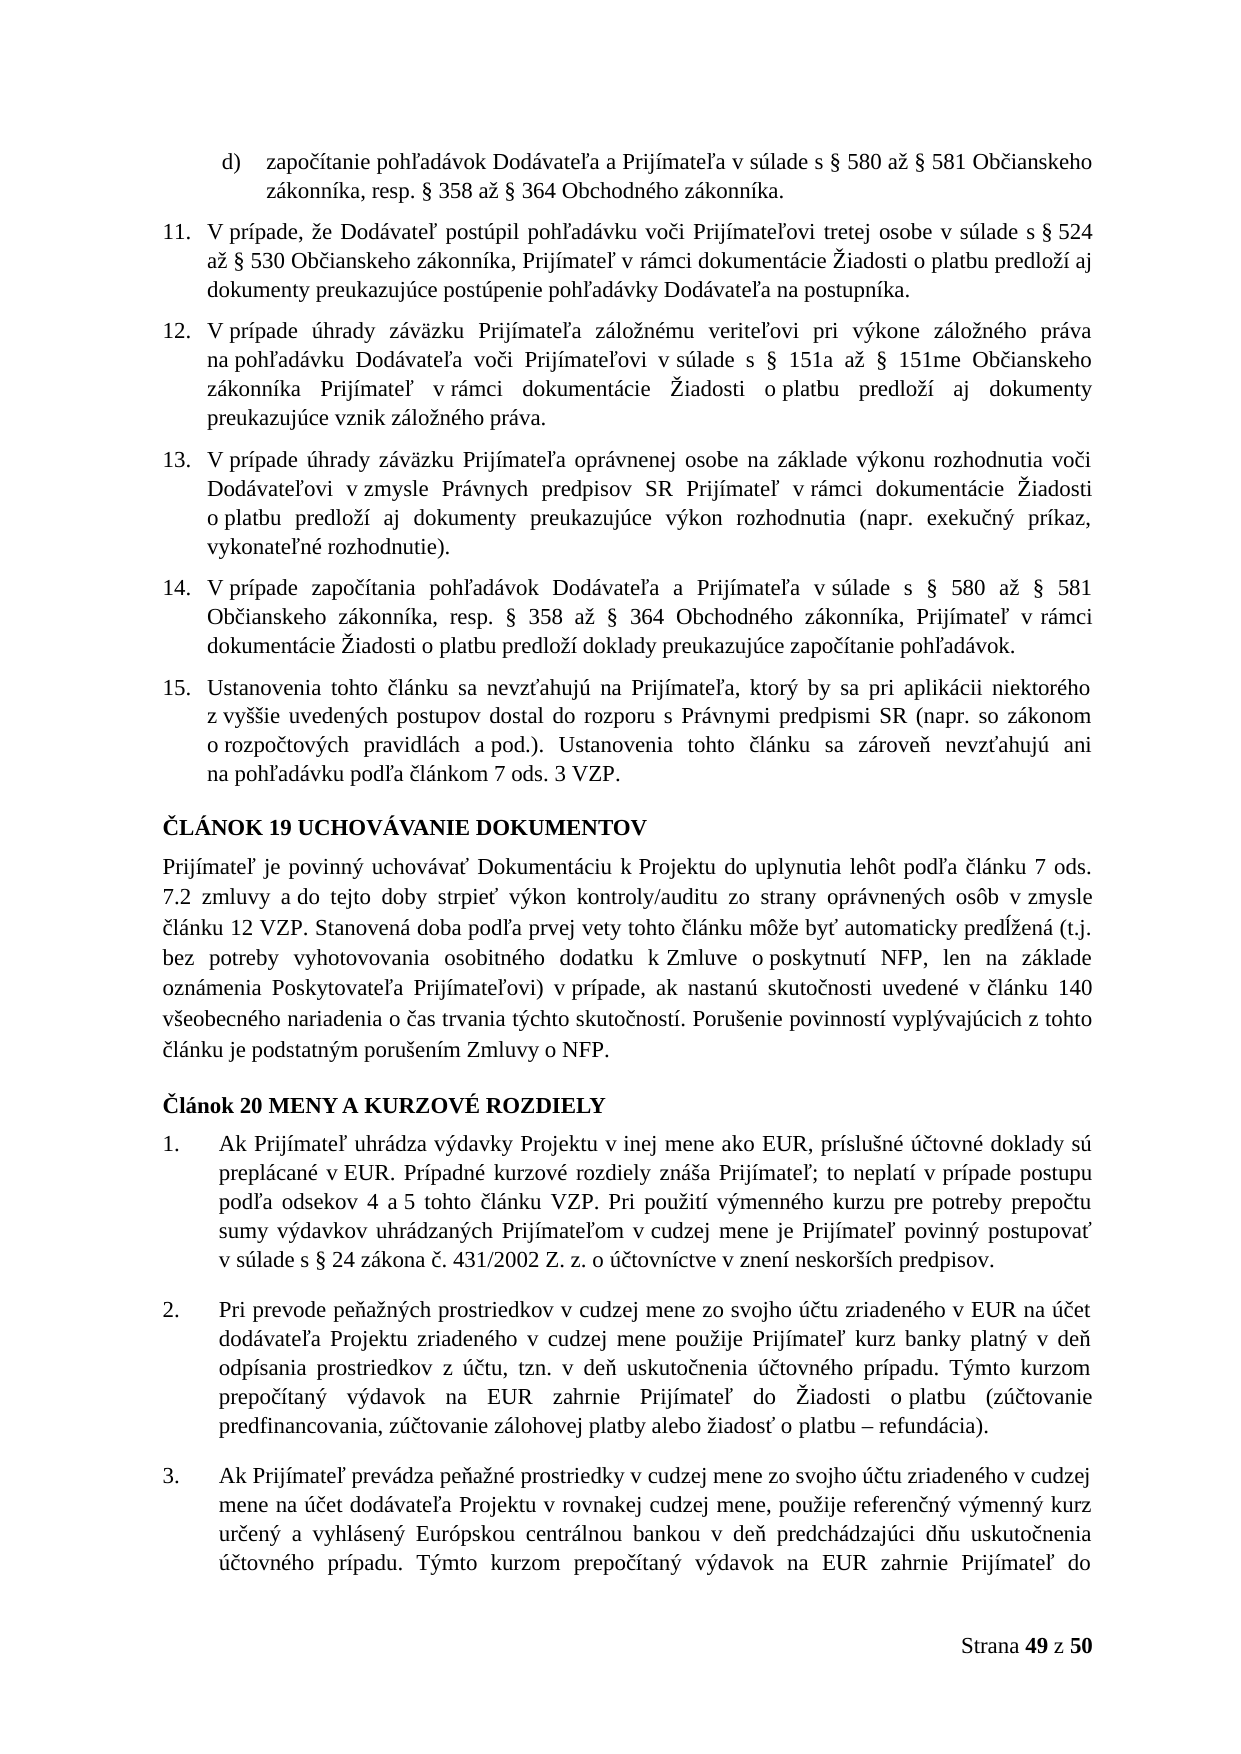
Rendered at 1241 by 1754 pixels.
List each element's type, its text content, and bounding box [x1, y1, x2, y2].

list V prípade započítania pohľadávok Dodávateľa a Prijímateľa v súlade s § 580 až § 581 Občianskeho zákonníka, resp. § 358 až § 364 Obchodného zákonníka, Prijímateľ v rámci dokumentácie Žiadosti o platbu predloží doklady preukazujúce započítanie pohľadávok. [162, 574, 1092, 658]
list Ustanovenia tohto článku sa nevzťahujú na Prijímateľa, ktorý by sa pri aplikácii niektorého z vyššie uvedených postupov dostal do rozporu s Právnymi predpismi SR (napr. so zákonom o rozpočtových pravidlách a pod.). Ustanovenia tohto článku sa zároveň nevzťahujú ani na pohľadávku podľa článkom 7 ods. 3 VZP. [162, 673, 1092, 787]
list V prípade úhrady záväzku Prijímateľa záložnému veriteľovi pri výkone záložného práva na pohľadávku Dodávateľa voči Prijímateľovi v súlade s § 151a až § 151me Občianskeho zákonníka Prijímateľ v rámci dokumentácie Žiadosti o platbu predloží aj dokumenty preukazujúce vznik záložného práva. [162, 317, 1092, 431]
list V prípade, že Dodávateľ postúpil pohľadávku voči Prijímateľovi tretej osobe v súlade s § 524 až § 530 Občianskeho zákonníka, Prijímateľ v rámci dokumentácie Žiadosti o platbu predloží aj dokumenty preukazujúce postúpenie pohľadávky Dodávateľa na postupníka. [162, 218, 1092, 302]
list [162, 1462, 1092, 1575]
list Ak Prijímateľ uhrádza výdavky Projektu v inej mene ako EUR, príslušné účtovné doklady sú preplácané v EUR. Prípadné kurzové rozdiely znáša Prijímateľ; to neplatí v prípade postupu podľa odsekov 4 a 5 tohto článku VZP. Pri použití výmenného kurzu pre potreby prepočtu sumy výdavkov uhrádzaných Prijímateľom v cudzej mene je Prijímateľ povinný postupovať v súlade s § 24 zákona č. 431/2002 Z. z. o účtovníctve v znení neskorších predpisov. [162, 1131, 1092, 1273]
subtitle Článok 20 MENY A KURZOVÉ ROZDIELY [162, 1092, 1092, 1118]
list V prípade úhrady záväzku Prijímateľa oprávnenej osobe na základe výkonu rozhodnutia voči Dodávateľovi v zmysle Právnych predpisov SR Prijímateľ v rámci dokumentácie Žiadosti o platbu predloží aj dokumenty preukazujúce výkon rozhodnutia (napr. exekučný príkaz, vykonateľné rozhodnutie). [162, 446, 1092, 559]
list Pri prevode peňažných prostriedkov v cudzej mene zo svojho účtu zriadeného v EUR na účet dodávateľa Projektu zriadeného v cudzej mene použije Prijímateľ kurz banky platný v deň odpísania prostriedkov z účtu, tzn. v deň uskutočnenia účtovného prípadu. Týmto kurzom prepočítaný výdavok na EUR zahrnie Prijímateľ do Žiadosti o platbu (zúčtovanie predfinancovania, zúčtovanie zálohovej platby alebo žiadosť o platbu – refundácia). [162, 1296, 1092, 1438]
text Prijímateľ je povinný uchovávať Dokumentáciu k Projektu do uplynutia lehôt podľa článku 7 ods. 7.2 zmluvy a do tejto doby strpieť výkon kontroly/auditu zo strany oprávnených osôb v zmysle článku 12 VZP. Stanovená doba podľa prvej vety tohto článku môže byť automaticky predĺžená (t.j. bez potreby vyhotovovania osobitného dodatku k Zmluve o poskytnutí NFP, len na základe oznámenia Poskytovateľa Prijímateľovi) v prípade, ak nastanú skutočnosti uvedené v článku 140 všeobecného nariadenia o čas trvania týchto skutočností. Porušenie povinností vyplývajúcich z tohto článku je podstatným porušením Zmluvy o NFP. [162, 853, 1092, 1063]
list započítanie pohľadávok Dodávateľa a Prijímateľa v súlade s § 580 až § 581 Občianskeho zákonníka, resp. § 358 až § 364 Obchodného zákonníka. [222, 148, 1092, 203]
subtitle Článok 19 UCHOVÁVANIE DOKUMENTOV [162, 814, 1092, 841]
